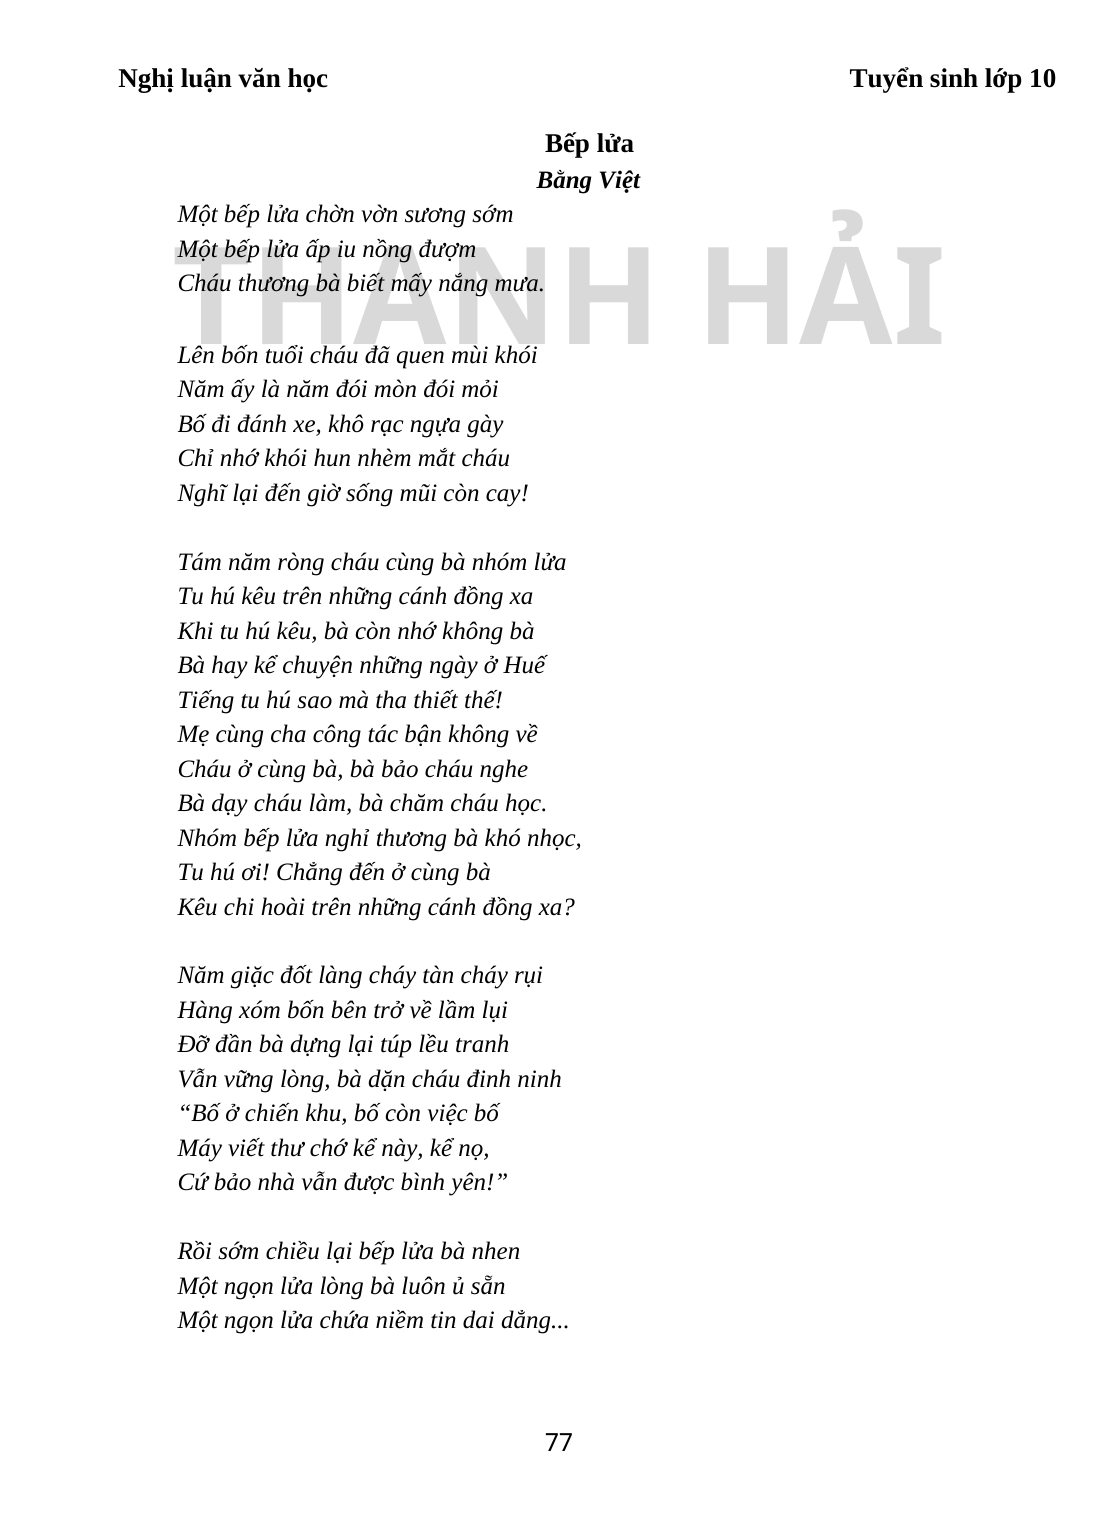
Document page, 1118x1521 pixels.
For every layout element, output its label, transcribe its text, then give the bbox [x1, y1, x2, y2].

text Năm giặc đốt làng cháy tàn cháy rụi [118, 961, 1001, 989]
text Cứ bảo nhà vẫn được bình yên!” [118, 1167, 1001, 1196]
text Một ngọn lửa lòng bà luôn ủ sẵn [118, 1271, 1001, 1300]
text Lên bốn tuổi cháu đã quen mùi khói [118, 340, 1001, 369]
text Chỉ nhớ khói hun nhèm mắt cháu [118, 443, 1001, 472]
text Tám năm ròng cháu cùng bà nhóm lửa [118, 547, 1001, 576]
text Năm ấy là năm đói mòn đói mỏi [118, 374, 1001, 403]
text Mẹ cùng cha công tác bận không về [118, 719, 1001, 748]
text Đỡ đần bà dựng lại túp lều tranh [118, 1029, 1001, 1058]
text Kêu chi hoài trên những cánh đồng xa? [118, 892, 1001, 920]
text Bà hay kể chuyện những ngày ở Huế [118, 650, 1001, 679]
text Một bếp lửa chờn vờn sương sớm [118, 199, 1001, 228]
text “Bố ở chiến khu, bố còn việc bố [118, 1098, 1001, 1127]
text Bếp lửa [118, 127, 1001, 159]
text Một bếp lửa ấp iu nồng đượm [118, 234, 1001, 262]
text Cháu ở cùng bà, bà bảo cháu nghe [118, 754, 1001, 782]
text Máy viết thư chớ kể này, kể nọ, [118, 1133, 1001, 1162]
text Cháu thương bà biết mấy nắng mưa. [118, 268, 1001, 297]
text Tiếng tu hú sao mà tha thiết thế! [118, 685, 1001, 713]
text Bố đi đánh xe, khô rạc ngựa gày [118, 409, 1001, 438]
text Vẫn vững lòng, bà dặn cháu đinh ninh [118, 1064, 1001, 1093]
text Khi tu hú kêu, bà còn nhớ không bà [118, 616, 1001, 644]
text Rồi sớm chiều lại bếp lửa bà nhen [118, 1236, 1001, 1265]
text Hàng xóm bốn bên trở về lầm lụi [118, 995, 1001, 1024]
text Bà dạy cháu làm, bà chăm cháu học. [118, 788, 1001, 817]
text Nghĩ lại đến giờ sống mũi còn cay! [118, 478, 1001, 507]
text Một ngọn lửa chứa niềm tin dai dẳng... [118, 1305, 1001, 1334]
text Tu hú ơi! Chẳng đến ở cùng bà [118, 857, 1001, 886]
text Bằng Việt [118, 165, 1001, 193]
text Tu hú kêu trên những cánh đồng xa [118, 581, 1001, 610]
text Nhóm bếp lửa nghỉ thương bà khó nhọc, [118, 823, 1001, 851]
